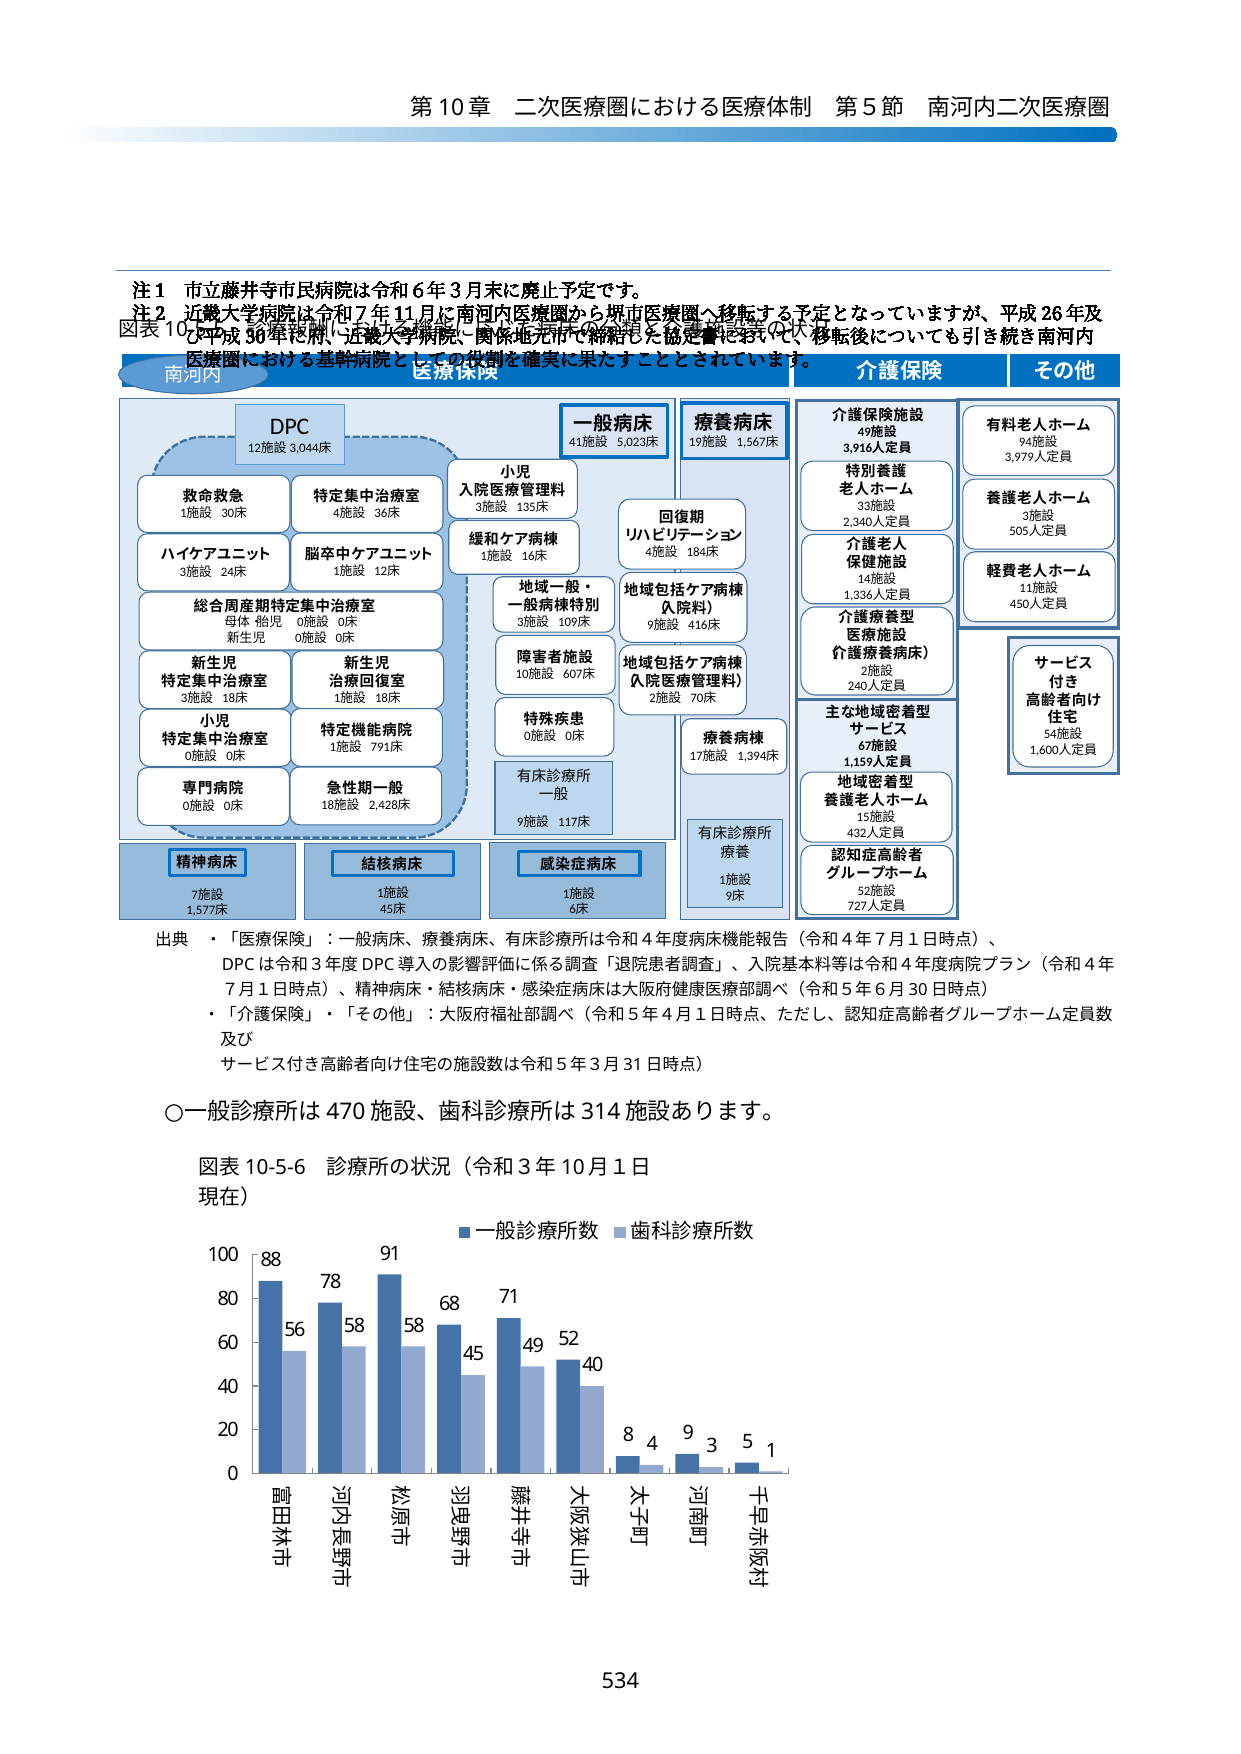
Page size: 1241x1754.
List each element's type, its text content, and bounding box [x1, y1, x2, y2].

text ○一般診療所は470施設、歯科診療所は314施設あります。 [118, 1087, 1122, 1131]
text 図表10-5-5 診療報酬における機能に応じた病床の分類と介護施設等の状況 [118, 305, 1122, 349]
table_header [118, 349, 1122, 955]
